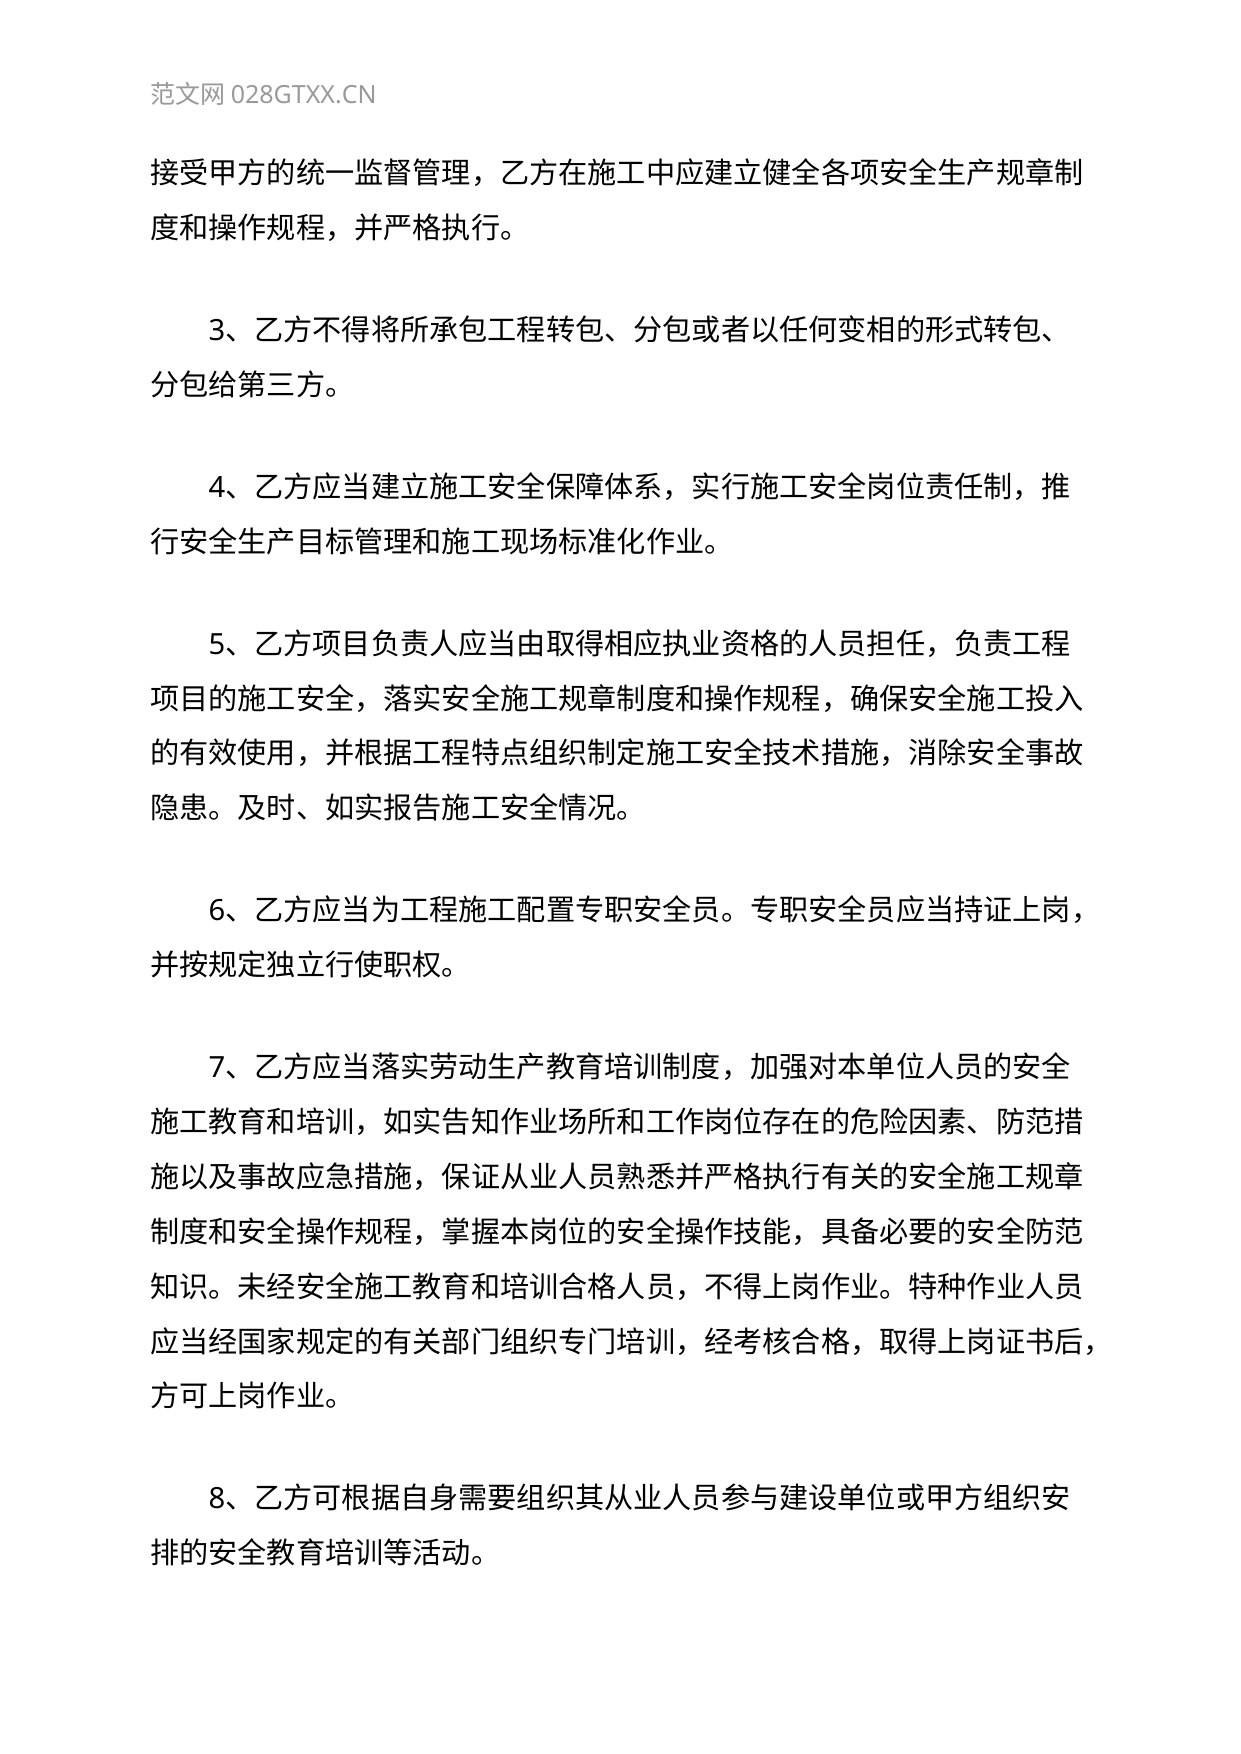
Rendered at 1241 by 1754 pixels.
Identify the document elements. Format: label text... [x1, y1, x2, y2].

text 3、乙方不得将所承包工程转包、分包或者以任何变相的形式转包、分包给第三方。 [150, 307, 1090, 404]
text 5、乙方项目负责人应当由取得相应执业资格的人员担任，负责工程项目的施工安全，落实安全施工规章制度和操作规程，确保安全施工投入的有效使用，并根据工程特点组织制定施工安全技术措施，消除安全事故隐患。及时、如实报告施工安全情况。 [150, 620, 1090, 827]
text 7、乙方应当落实劳动生产教育培训制度，加强对本单位人员的安全施工教育和培训，如实告知作业场所和工作岗位存在的危险因素、防范措施以及事故应急措施，保证从业人员熟悉并严格执行有关的安全施工规章制度和安全操作规程，掌握本岗位的安全操作技能，具备必要的安全防范知识。未经安全施工教育和培训合格人员，不得上岗作业。特种作业人员应当经国家规定的有关部门组织专门培训，经考核合格，取得上岗证书后，方可上岗作业。 [150, 1043, 1090, 1415]
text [150, 150, 1090, 247]
text 6、乙方应当为工程施工配置专职安全员。专职安全员应当持证上岗，并按规定独立行使职权。 [150, 887, 1090, 984]
text 8、乙方可根据自身需要组织其从业人员参与建设单位或甲方组织安排的安全教育培训等活动。 [150, 1475, 1090, 1572]
text 4、乙方应当建立施工安全保障体系，实行施工安全岗位责任制，推行安全生产目标管理和施工现场标准化作业。 [150, 463, 1090, 561]
